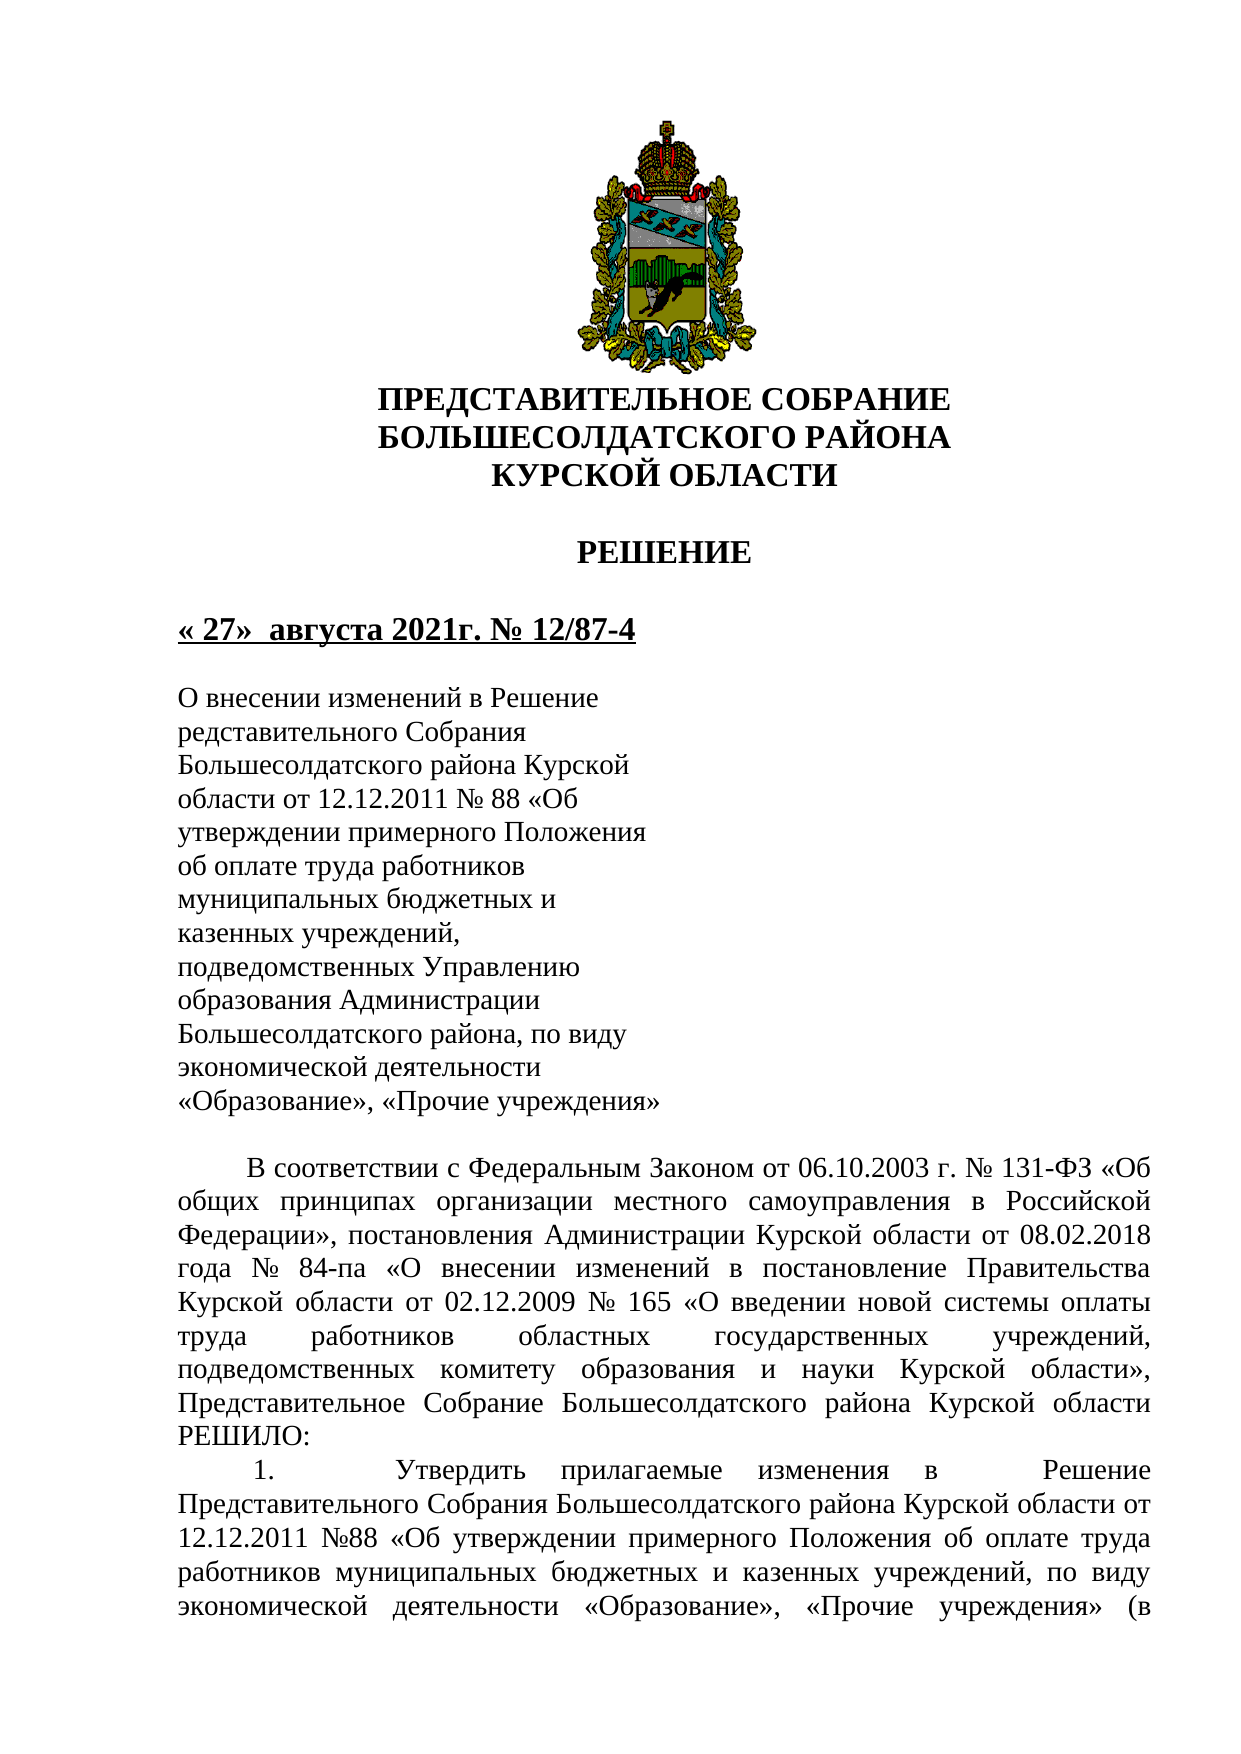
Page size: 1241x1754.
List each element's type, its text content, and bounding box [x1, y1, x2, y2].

picture [575, 118, 759, 379]
text РЕШЕНИЕ [177, 532, 1152, 571]
text « 27» августа 2021г. № 12/87-4 [177, 609, 1152, 647]
text БОЛЬШЕСОЛДАТСКОГО РАЙОНА [177, 417, 1152, 456]
text ПРЕДСТАВИТЕЛЬНОЕ СОБРАНИЕ [177, 379, 1152, 417]
text В соответствии с Федеральным Законом от 06.10.2003 г. № 131-ФЗ «Об общих принципах организации местного самоуправления в Российской Федерации», постановления Администрации Курской области от 08.02.2018 года № 84-па «О внесении изменений в постановление Правительства Курской области от 02.12.2009 № 165 «О введении новой системы оплаты труда работников областных государственных учреждений, подведомственных комитету образования и науки Курской области», Представительное Собрание Большесолдатского района Курской области РЕШИЛО: [177, 1151, 1152, 1452]
text О внесении изменений в Решение редставительного Собрания Большесолдатского района Курской области от 12.12.2011 № 88 «Об утверждении примерного Положения об оплате труда работников муниципальных бюджетных и казенных учреждений, подведомственных Управлению образования Администрации Большесолдатского района, по виду экономической деятельности «Образование», «Прочие учреждения» [177, 681, 664, 1117]
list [177, 1452, 1152, 1622]
text КУРСКОЙ ОБЛАСТИ [177, 456, 1152, 494]
